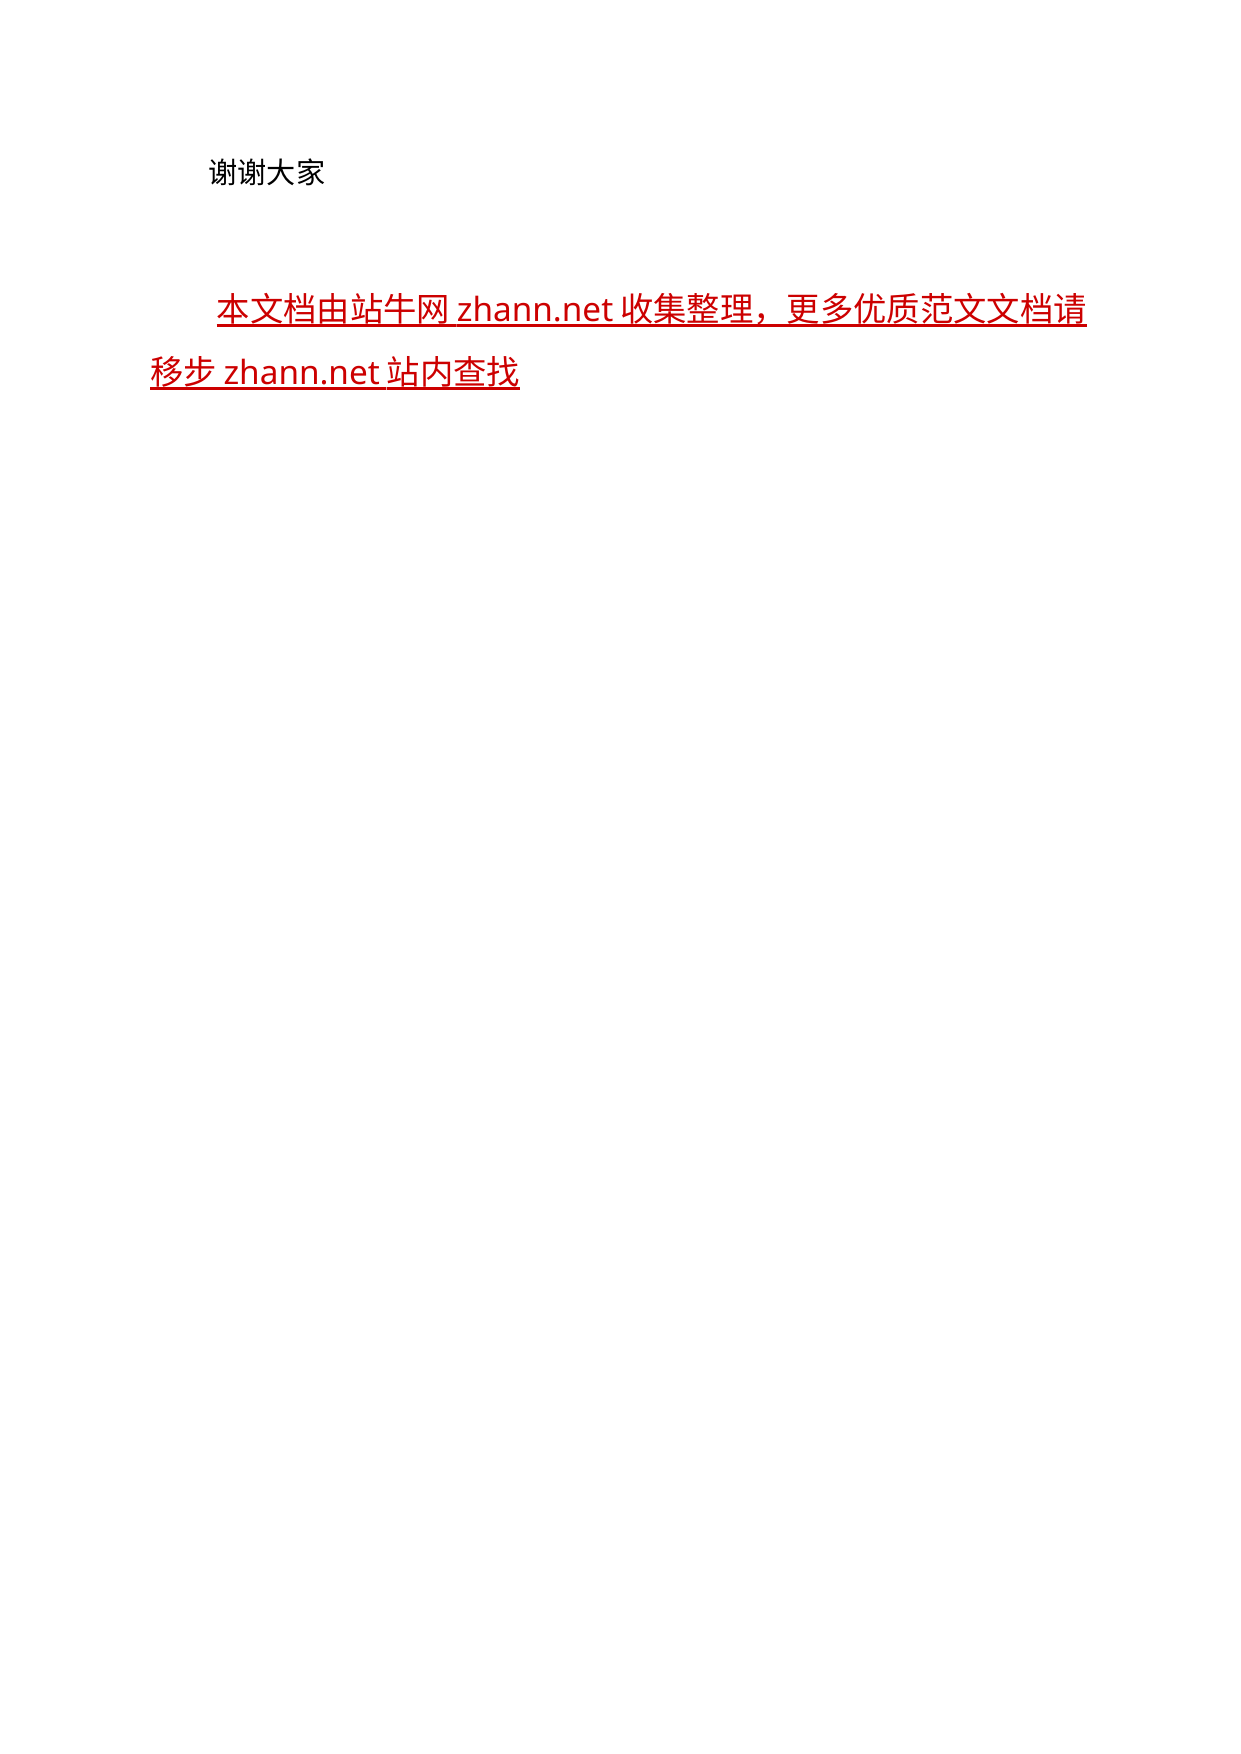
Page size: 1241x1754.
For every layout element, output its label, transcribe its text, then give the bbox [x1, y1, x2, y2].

text 本文档由站牛网zhann.net收集整理，更多优质范文文档请移步zhann.net站内查找 [150, 283, 1090, 394]
text 谢谢大家 [150, 150, 1090, 192]
